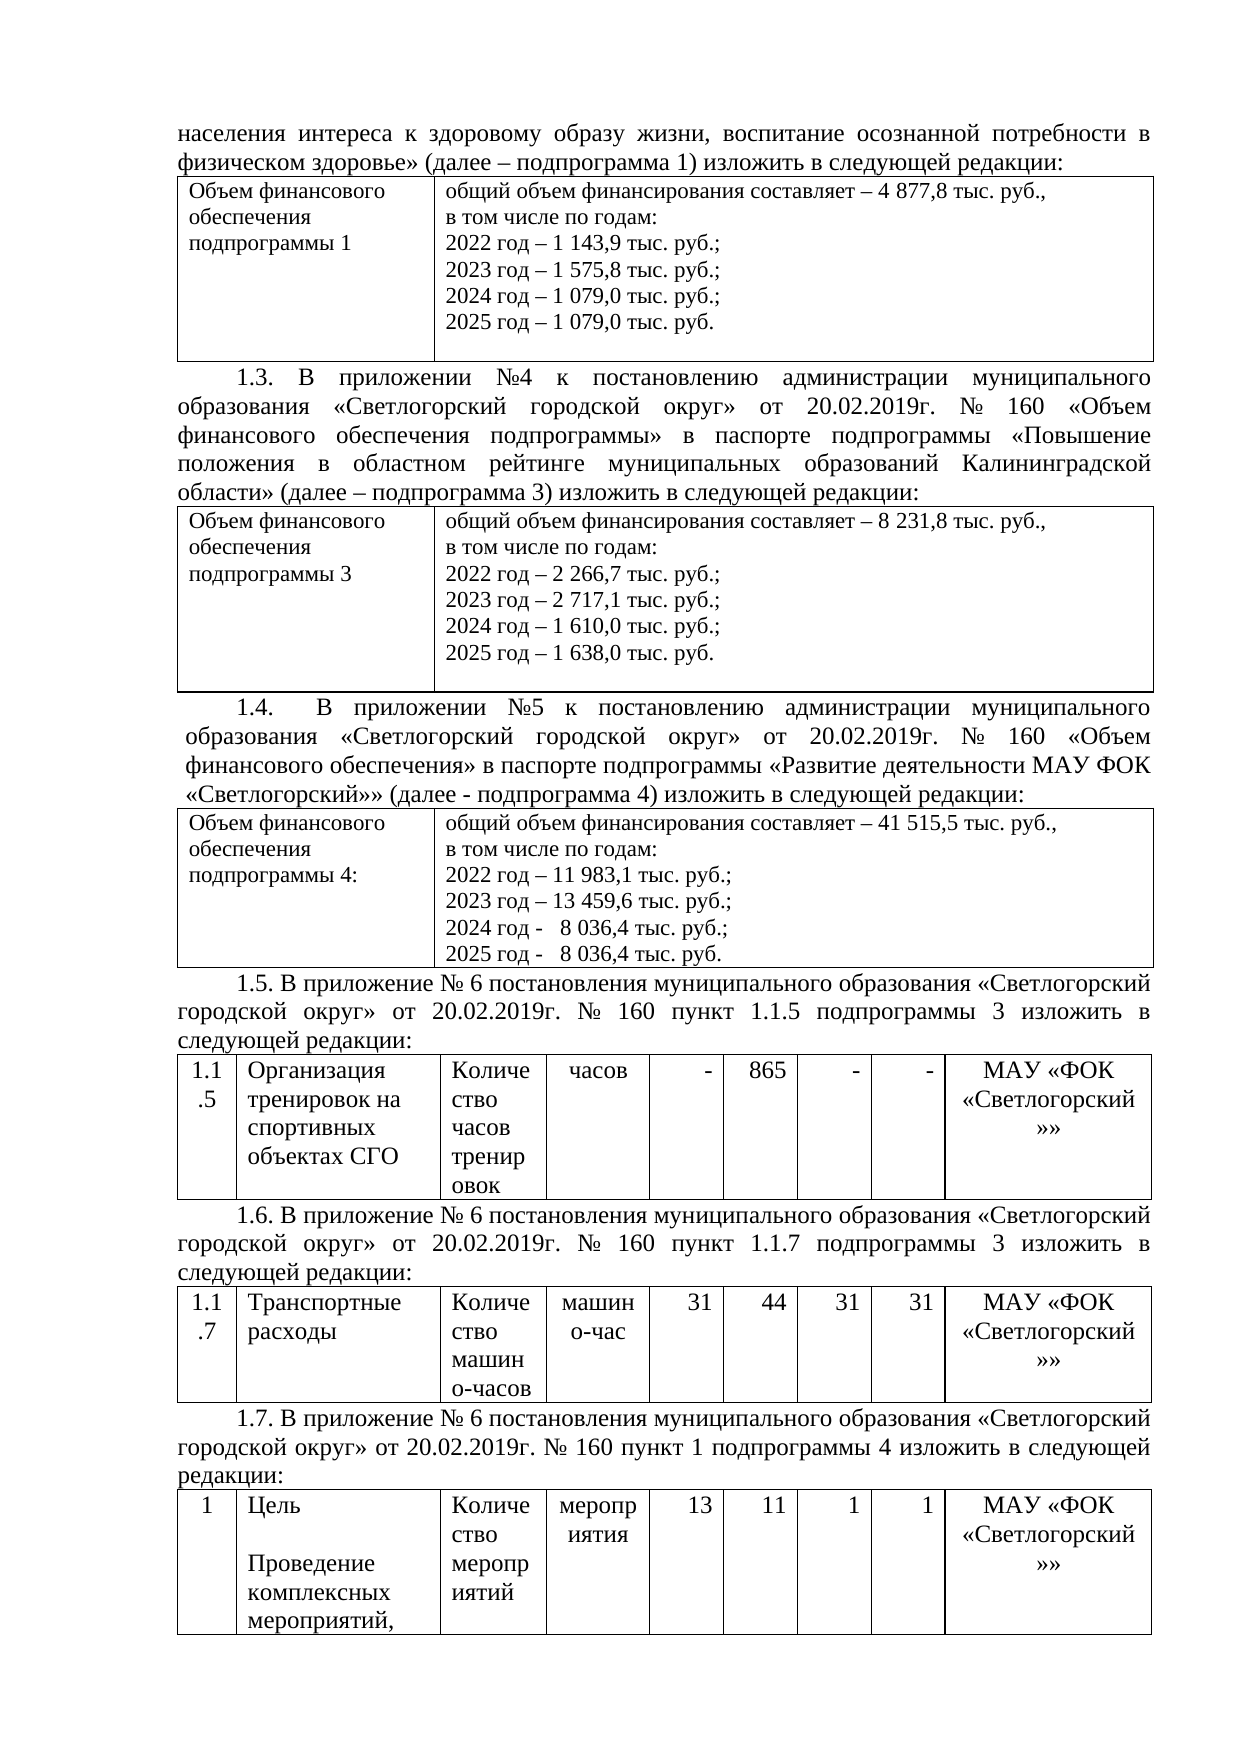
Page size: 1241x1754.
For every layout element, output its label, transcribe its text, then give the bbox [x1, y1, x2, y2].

table_header Объем финансового обеспечения подпрограммы 3 [178, 507, 434, 691]
table_header общий объем финансирования составляет – 4 877,8 тыс. руб., в том числе по годам: 2022 год – 1 143,9 тыс. руб.; 2023 год – 1 575,8 тыс. руб.; 2024 год – 1 079,0 тыс. руб.; 2025 год – 1 079,0 тыс. руб. [435, 177, 1153, 361]
table_header 1.1.7 [178, 1287, 236, 1402]
table_header 1.1.5 [178, 1055, 236, 1199]
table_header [237, 1490, 440, 1634]
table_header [946, 1490, 1151, 1634]
table_header общий объем финансирования составляет – 8 231,8 тыс. руб., в том числе по годам: 2022 год – 2 266,7 тыс. руб.; 2023 год – 2 717,1 тыс. руб.; 2024 год – 1 610,0 тыс. руб.; 2025 год – 1 638,0 тыс. руб. [435, 507, 1153, 691]
table_header 11 [724, 1490, 797, 1634]
text 1.5. В приложение № 6 постановления муниципального образования «Светлогорский городской округ» от 20.02.2019г. № 160 пункт 1.1.5 подпрограммы 3 изложить в следующей редакции: [177, 968, 1152, 1054]
table_header 1 [872, 1490, 944, 1634]
table_header 1 [178, 1490, 236, 1634]
table_header Транспортные расходы [237, 1287, 440, 1402]
table_header машино-час [547, 1287, 649, 1402]
table_header 1 [798, 1490, 871, 1634]
table_header 44 [724, 1287, 797, 1402]
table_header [441, 1490, 546, 1634]
table_header Количество машино-часов [441, 1287, 546, 1402]
table_header МАУ «ФОК «Светлогорский»» [946, 1287, 1151, 1402]
table_header 31 [798, 1287, 871, 1402]
table_header - [872, 1055, 944, 1199]
table_header Объем финансового обеспечения подпрограммы 4: [178, 809, 434, 967]
table_header 31 [650, 1287, 723, 1402]
table_header общий объем финансирования составляет – 41 515,5 тыс. руб., в том числе по годам: 2022 год – 11 983,1 тыс. руб.; 2023 год – 13 459,6 тыс. руб.; 2024 год - 8 036,4 тыс. руб.; 2025 год - 8 036,4 тыс. руб. [435, 809, 1153, 967]
table_header МАУ «ФОК «Светлогорский»» [946, 1055, 1151, 1199]
table_header часов [547, 1055, 649, 1199]
table_header Количество часов тренировок [441, 1055, 546, 1199]
text 1.7. В приложение № 6 постановления муниципального образования «Светлогорский городской округ» от 20.02.2019г. № 160 пункт 1 подпрограммы 4 изложить в следующей редакции: [177, 1403, 1152, 1489]
table_header мероприятия [547, 1490, 649, 1634]
table_header 31 [872, 1287, 944, 1402]
text 1.3. В приложении №4 к постановлению администрации муниципального образования «Светлогорский городской округ» от 20.02.2019г. № 160 «Объем финансового обеспечения подпрограммы» в паспорте подпрограммы «Повышение положения в областном рейтинге муниципальных образований Калининградской области» (далее – подпрограмма 3) изложить в следующей редакции: [177, 362, 1152, 506]
table_header 13 [650, 1490, 723, 1634]
table_header Объем финансового обеспечения подпрограммы 1 [178, 177, 434, 361]
table_header - [650, 1055, 723, 1199]
table_header Организация тренировок на спортивных объектах СГО [237, 1055, 440, 1199]
table_header 865 [724, 1055, 797, 1199]
table_header - [798, 1055, 871, 1199]
text 1.6. В приложение № 6 постановления муниципального образования «Светлогорский городской округ» от 20.02.2019г. № 160 пункт 1.1.7 подпрограммы 3 изложить в следующей редакции: [177, 1200, 1152, 1286]
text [177, 118, 1152, 176]
text 1.4. В приложении №5 к постановлению администрации муниципального образования «Светлогорский городской округ» от 20.02.2019г. № 160 «Объем финансового обеспечения» в паспорте подпрограммы «Развитие деятельности МАУ ФОК «Светлогорский»» (далее - подпрограмма 4) изложить в следующей редакции: [185, 693, 1152, 807]
